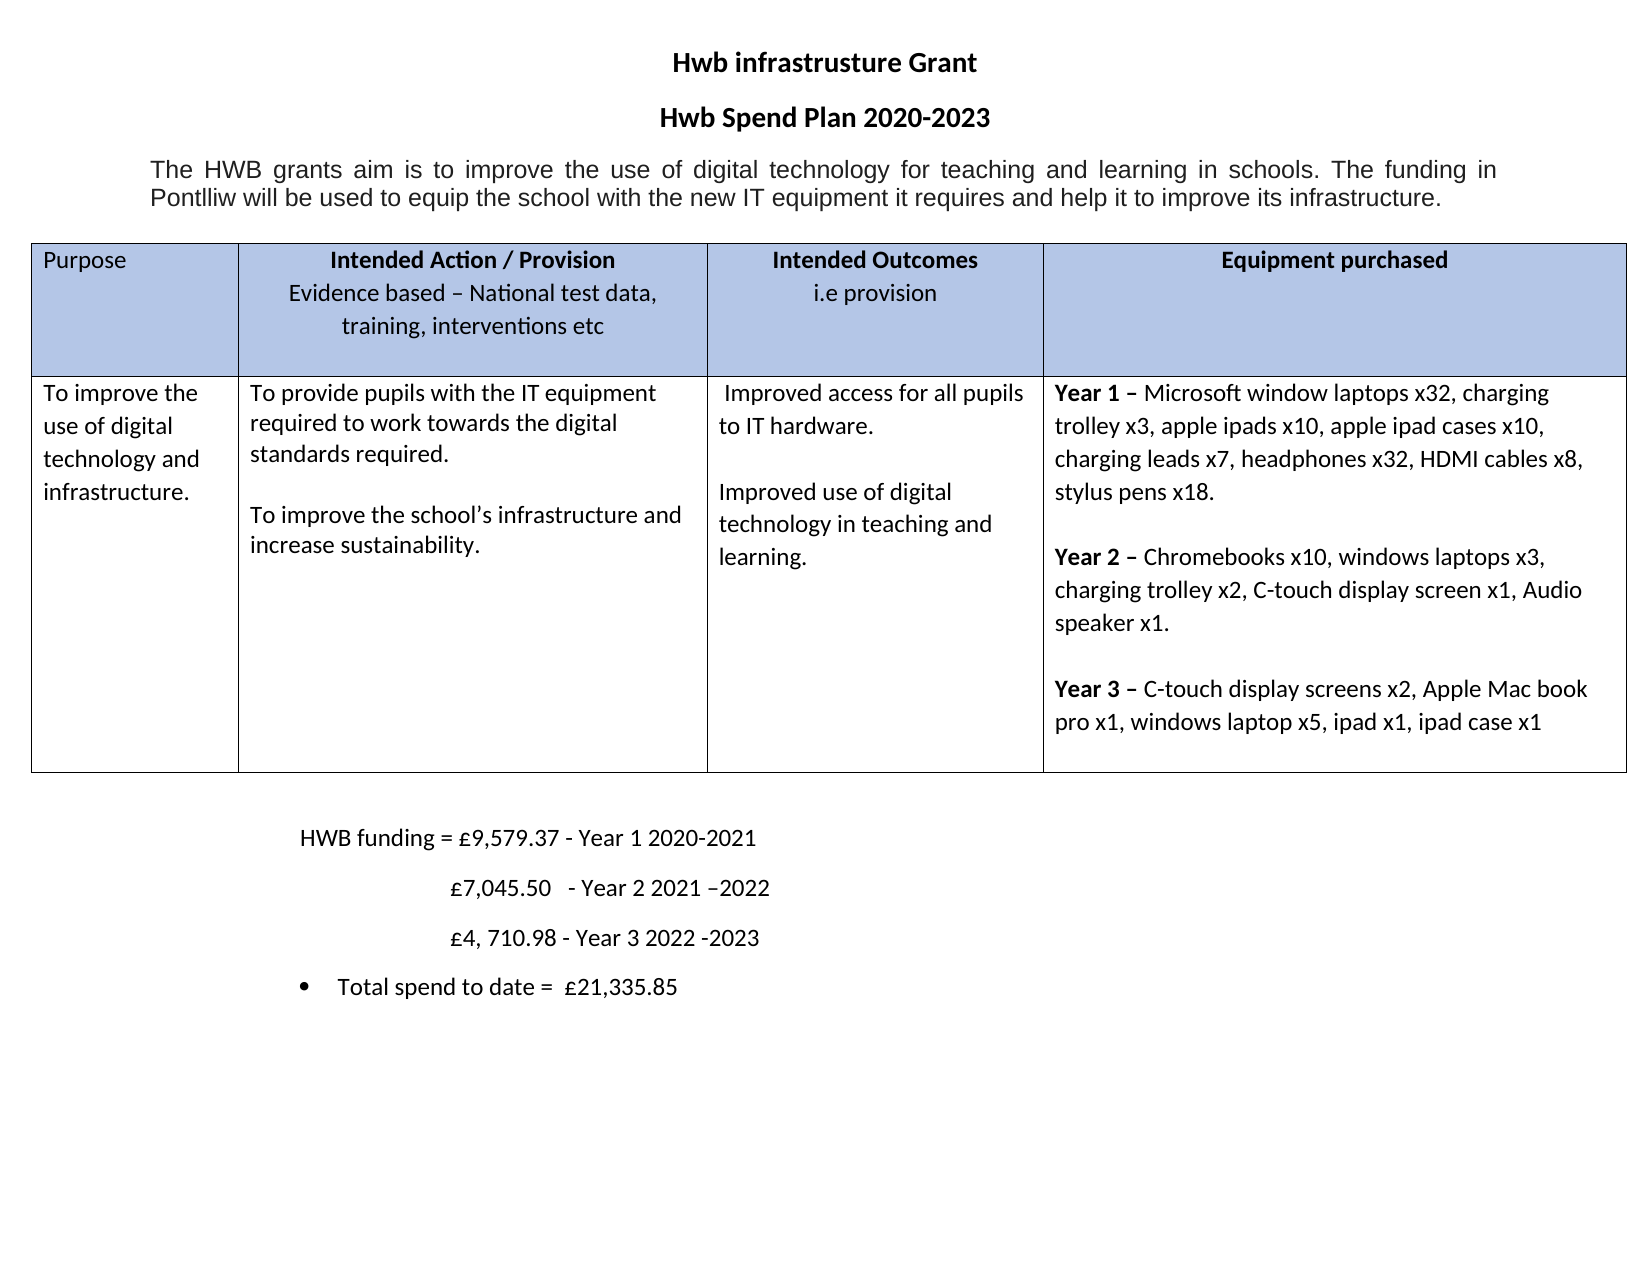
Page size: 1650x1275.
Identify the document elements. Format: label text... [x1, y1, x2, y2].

table_header Intended Action / Provision Evidence based – National test data, training, interventions etc [239, 244, 707, 376]
table_cell Year 1 – Microsoft window laptops x32, charging trolley x3, apple ipads x10, apple ipad cases x10, charging leads x7, headphones x32, HDMI cables x8, stylus pens x18. Year 2 – Chromebooks x10, windows laptops x3, charging trolley x2, C-touch display screen x1, Audio speaker x1. Year 3 – C-touch display screens x2, Apple Mac book pro x1, windows laptop x5, ipad x1, ipad case x1 [1044, 377, 1626, 772]
text Hwb infrastrusture Grant [150, 44, 1500, 80]
table_header Purpose [32, 244, 238, 376]
table_cell Improved access for all pupils to IT hardware. Improved use of digital technology in teaching and learning. [708, 377, 1043, 772]
table_cell To provide pupils with the IT equipment required to work towards the digital standards required. To improve the school’s infrastructure and increase sustainability. [239, 377, 707, 772]
text £7,045.50 - Year 2 2021 –2022 [375, 872, 1500, 903]
table_header Equipment purchased [1044, 244, 1626, 376]
text Hwb Spend Plan 2020-2023 [150, 99, 1500, 135]
text The HWB grants aim is to improve the use of digital technology for teaching and learning in schools. The funding in Pontlliw will be used to equip the school with the new IT equipment it requires and help it to improve its infrastructure. [150, 154, 1500, 212]
text HWB funding = £9,579.37 - Year 1 2020-2021 [225, 822, 1500, 853]
list Total spend to date = £21,335.85 [300, 971, 1500, 1002]
text £4, 710.98 - Year 3 2022 -2023 [375, 922, 1500, 952]
table_header Intended Outcomes i.e provision [708, 244, 1043, 376]
table_cell To improve the use of digital technology and infrastructure. [32, 377, 238, 772]
